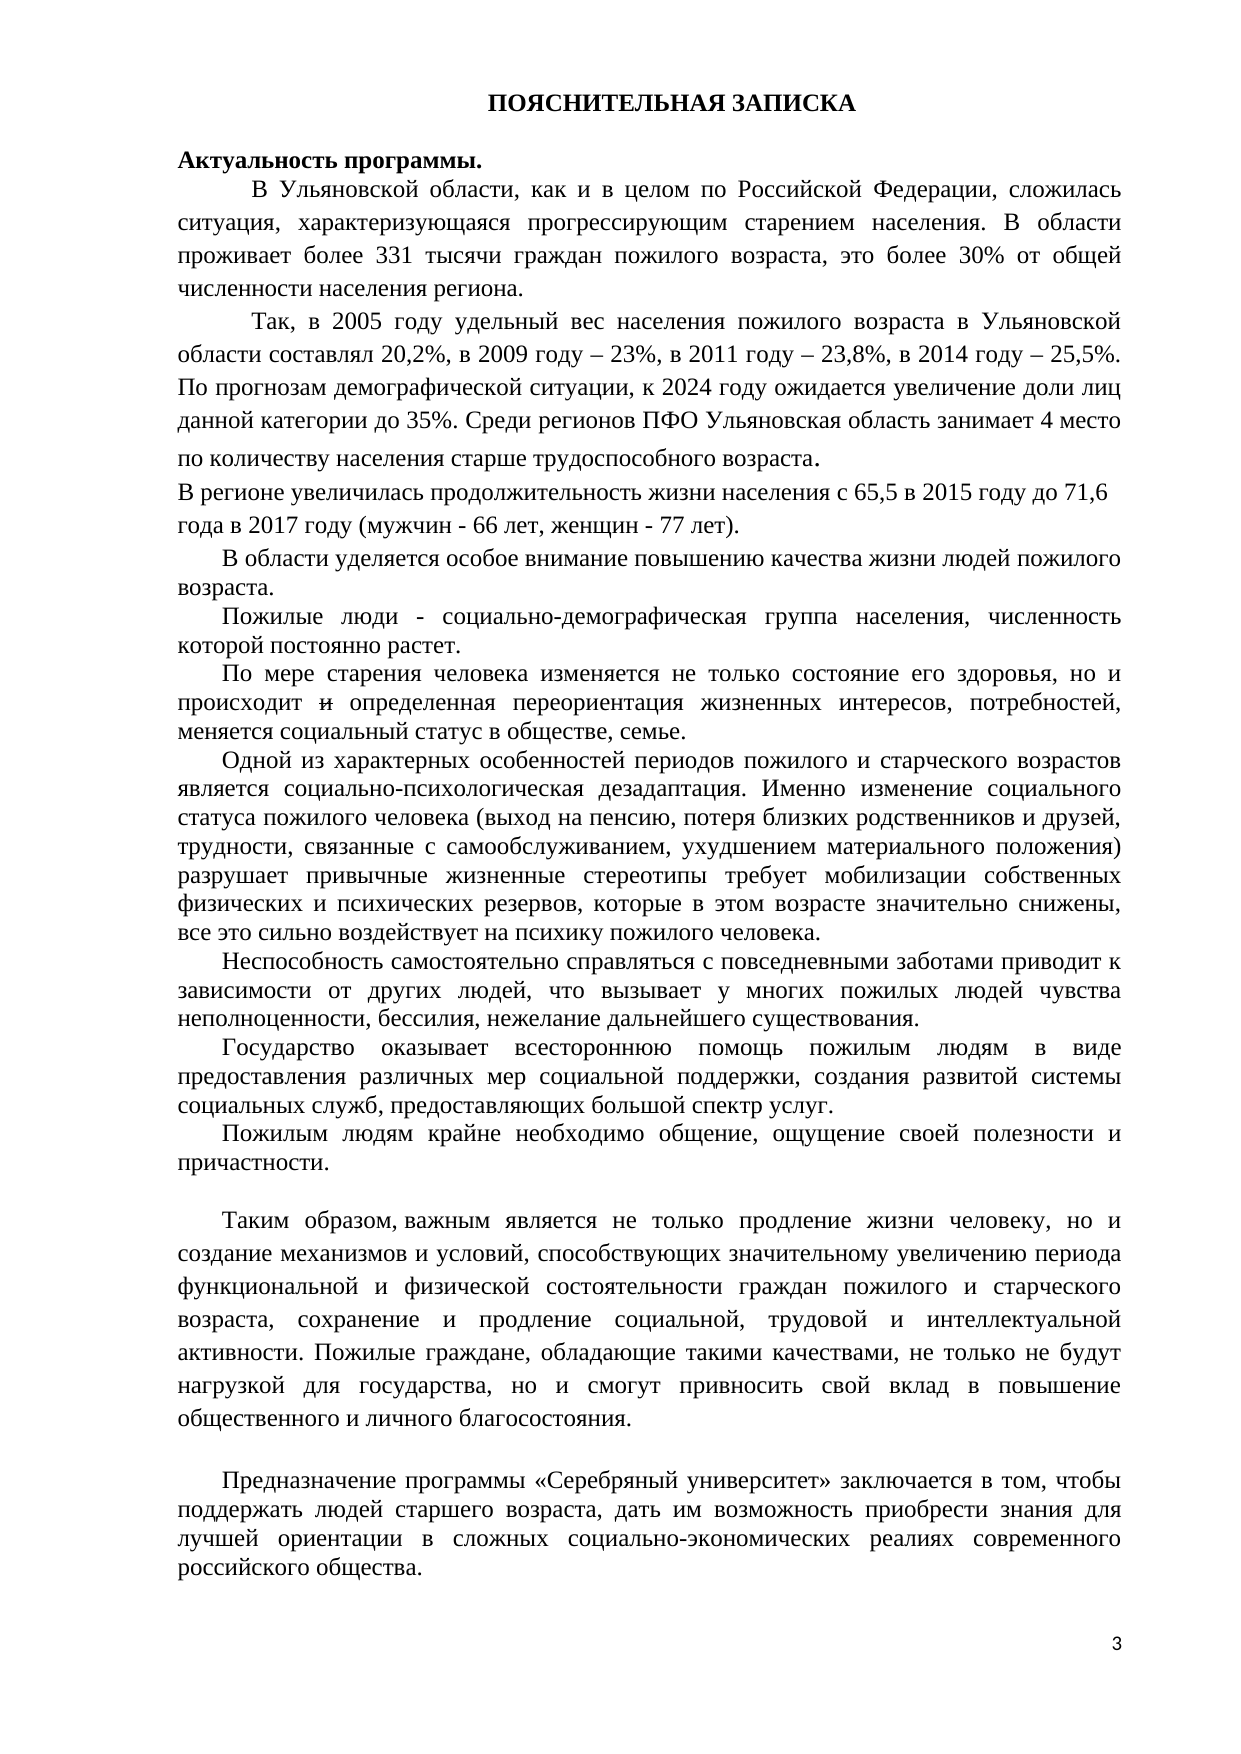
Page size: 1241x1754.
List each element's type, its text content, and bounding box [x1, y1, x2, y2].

text Одной из характерных особенностей периодов пожилого и старческого возрастов является социально-психологическая дезадаптация. Именно изменение социального статуса пожилого человека (выход на пенсию, потеря близких родственников и друзей, трудности, связанные с самообслуживанием, ухудшением материального положения) разрушает привычные жизненные стереотипы требует мобилизации собственных физических и психических резервов, которые в этом возрасте значительно снижены, все это сильно воздействует на психику пожилого человека. [177, 745, 1122, 946]
text По мере старения человека изменяется не только состояние его здоровья, но и происходит и определенная переориентация жизненных интересов, потребностей, меняется социальный статус в обществе, семье. [177, 658, 1122, 745]
text В Ульяновской области, как и в целом по Российской Федерации, сложилась ситуация, характеризующаяся прогрессирующим старением населения. В области проживает более 331 тысячи граждан пожилого возраста, это более 30% от общей численности населения региона. [177, 174, 1122, 302]
text Предназначение программы «Серебряный университет» заключается в том, чтобы поддержать людей старшего возраста, дать им возможность приобрести знания для лучшей ориентации в сложных социально-экономических реалиях современного российского общества. [177, 1466, 1122, 1581]
text Пожилым людям крайне необходимо общение, ощущение своей полезности и причастности. [177, 1118, 1122, 1176]
text Неспособность самостоятельно справляться с повседневными заботами приводит к зависимости от других людей, что вызывает у многих пожилых людей чувства неполноценности, бессилия, нежелание дальнейшего существования. [177, 946, 1122, 1032]
text Таким образом, важным является не только продление жизни человеку, но и создание механизмов и условий, способствующих значительному увеличению периода функциональной и физической состоятельности граждан пожилого и старческого возраста, сохранение и продление социальной, трудовой и интеллектуальной активности. Пожилые граждане, обладающие такими качествами, не только не будут нагрузкой для государства, но и смогут привносить свой вклад в повышение общественного и личного благосостояния. [177, 1205, 1122, 1432]
text Актуальность программы. [177, 145, 1122, 174]
text Государство оказывает всестороннюю помощь пожилым людям в виде предоставления различных мер социальной поддержки, создания развитой системы социальных служб, предоставляющих большой спектр услуг. [177, 1032, 1122, 1118]
text В регионе увеличилась продолжительность жизни населения с 65,5 в 2015 году до 71,6 года в 2017 году (мужчин - 66 лет, женщин - 77 лет). [177, 477, 1122, 539]
text ПОЯСНИТЕЛЬНАЯ ЗАПИСКА [177, 88, 1122, 117]
text Пожилые люди - социально-демографическая группа населения, численность которой постоянно растет. [177, 601, 1122, 658]
text Так, в 2005 году удельный вес населения пожилого возраста в Ульяновской области составлял 20,2%, в 2009 году – 23%, в 2011 году – 23,8%, в 2014 году – 25,5%. По прогнозам демографической ситуации, к 2024 году ожидается увеличение доли лиц данной категории до 35%. Среди регионов ПФО Ульяновская область занимает 4 место по количеству населения старше трудоспособного возраста. [177, 306, 1122, 472]
text В области уделяется особое внимание повышению качества жизни людей пожилого возраста. [177, 543, 1122, 601]
